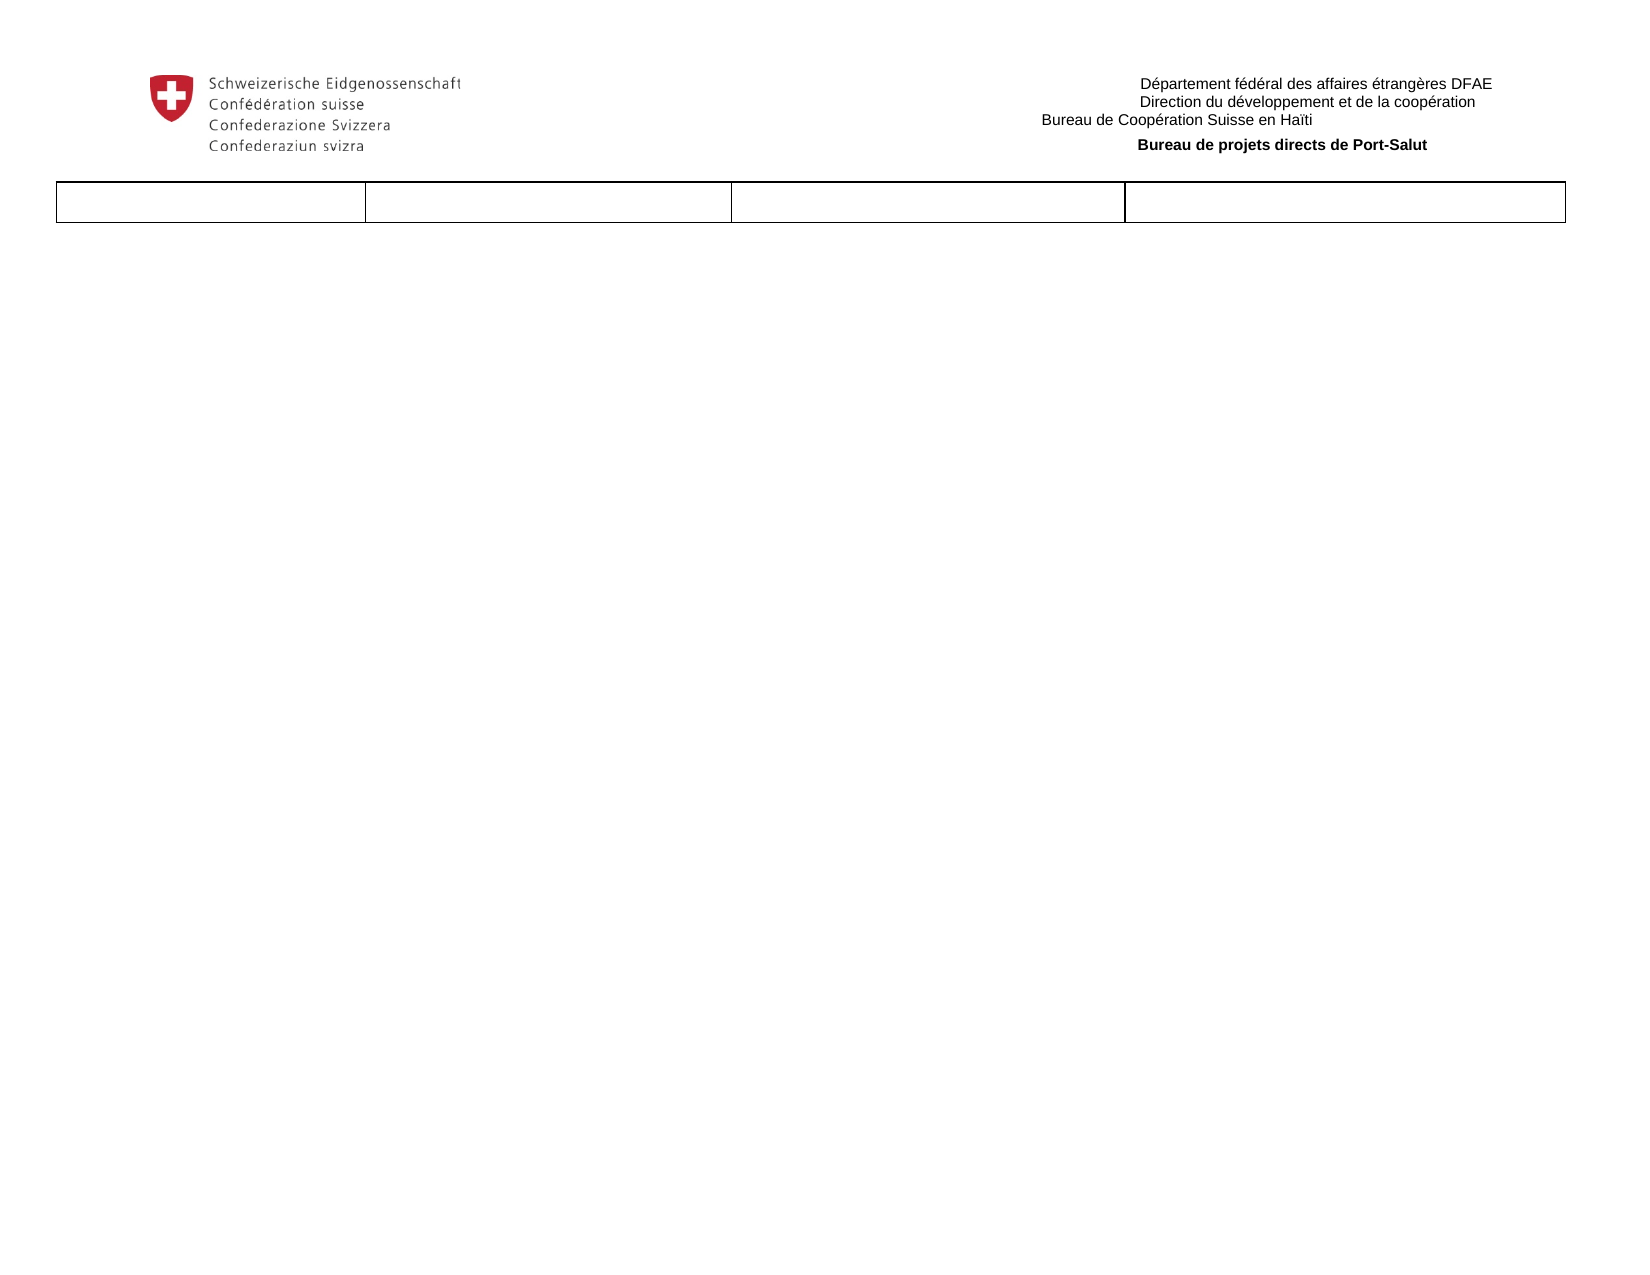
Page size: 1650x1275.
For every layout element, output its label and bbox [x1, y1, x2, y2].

table_cell [366, 183, 731, 222]
picture [150, 75, 461, 151]
table_cell [57, 183, 365, 222]
table_cell [732, 183, 1124, 222]
table_cell [1126, 183, 1565, 222]
